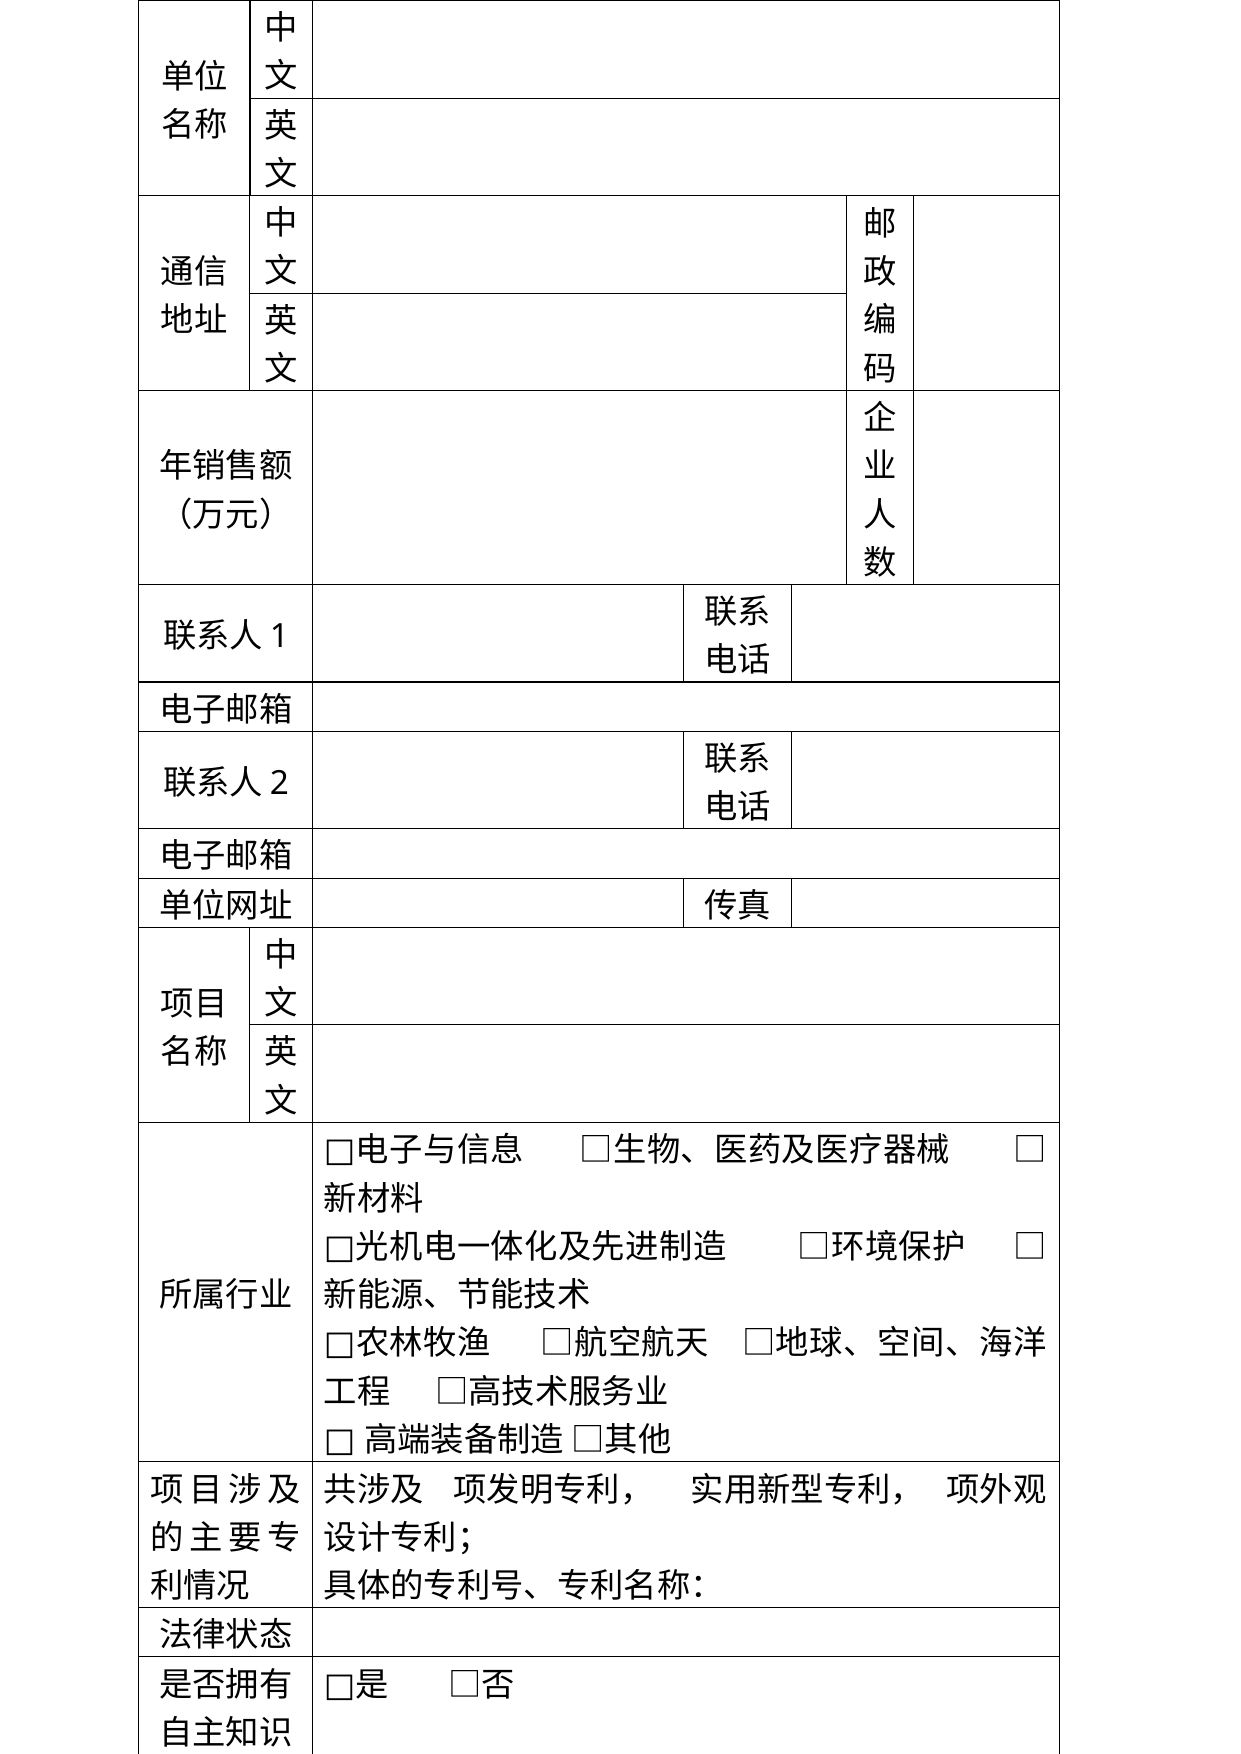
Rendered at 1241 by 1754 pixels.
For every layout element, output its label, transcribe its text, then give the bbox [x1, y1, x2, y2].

table_cell [313, 1608, 1059, 1656]
table_cell [792, 732, 1059, 828]
table_cell 项目涉及的主要专利情况 [139, 1462, 312, 1607]
table_header [313, 1, 1059, 97]
table_cell [792, 585, 1059, 681]
table_cell 是否拥有自主知识产权 [139, 1657, 312, 1754]
table_cell [313, 1025, 1059, 1122]
table_cell 企业人数 [847, 391, 913, 584]
table_cell 法律状态 [139, 1608, 312, 1656]
table_cell 电子邮箱 [139, 829, 312, 877]
table_cell 英文 [251, 99, 312, 195]
table_cell 传真 [684, 879, 791, 927]
table_cell □是 □否 [313, 1657, 1059, 1754]
table_cell 中文 [250, 928, 312, 1024]
table_cell 通信地址 [139, 196, 249, 390]
table_cell 单位网址 [139, 879, 312, 927]
table_cell 联系电话 [684, 732, 791, 828]
table_cell 中文 [250, 196, 312, 292]
table_cell 英文 [250, 294, 312, 390]
table_cell [313, 683, 1059, 731]
table_cell 年销售额 （万元） [139, 391, 312, 584]
table_cell 联系人1 [139, 585, 312, 681]
table_cell [313, 928, 1059, 1024]
table_cell 所属行业 [139, 1123, 312, 1461]
table_cell 项目名称 [139, 928, 249, 1122]
table_cell [313, 879, 683, 927]
table_cell □电子与信息 □生物、医药及医疗器械 □新材料 □光机电一体化及先进制造 □环境保护 □新能源、节能技术 □农林牧渔 □航空航天 □地球、空间、海洋工程 □高技术服务业 □ 高端装备制造 □其他 [313, 1123, 1059, 1461]
table_cell [313, 829, 1059, 877]
table_cell [313, 585, 683, 681]
table_cell [914, 391, 1059, 584]
table_cell [313, 196, 846, 292]
table_cell 电子邮箱 [139, 683, 312, 731]
table_cell [313, 294, 846, 390]
table_cell [313, 99, 1059, 195]
table_cell 共涉及 项发明专利， 实用新型专利， 项外观设计专利； 具体的专利号、专利名称： [313, 1462, 1059, 1607]
table_header 中文 [251, 1, 312, 97]
table_cell 英文 [250, 1025, 312, 1122]
table_cell [313, 732, 683, 828]
table_cell 联系电话 [684, 585, 791, 681]
table_cell 邮政编码 [847, 196, 913, 390]
table_header 单位名称 [139, 1, 249, 195]
table_cell [914, 196, 1059, 390]
table_cell [313, 391, 846, 584]
table_cell 联系人2 [139, 732, 312, 828]
table_cell [792, 879, 1059, 927]
